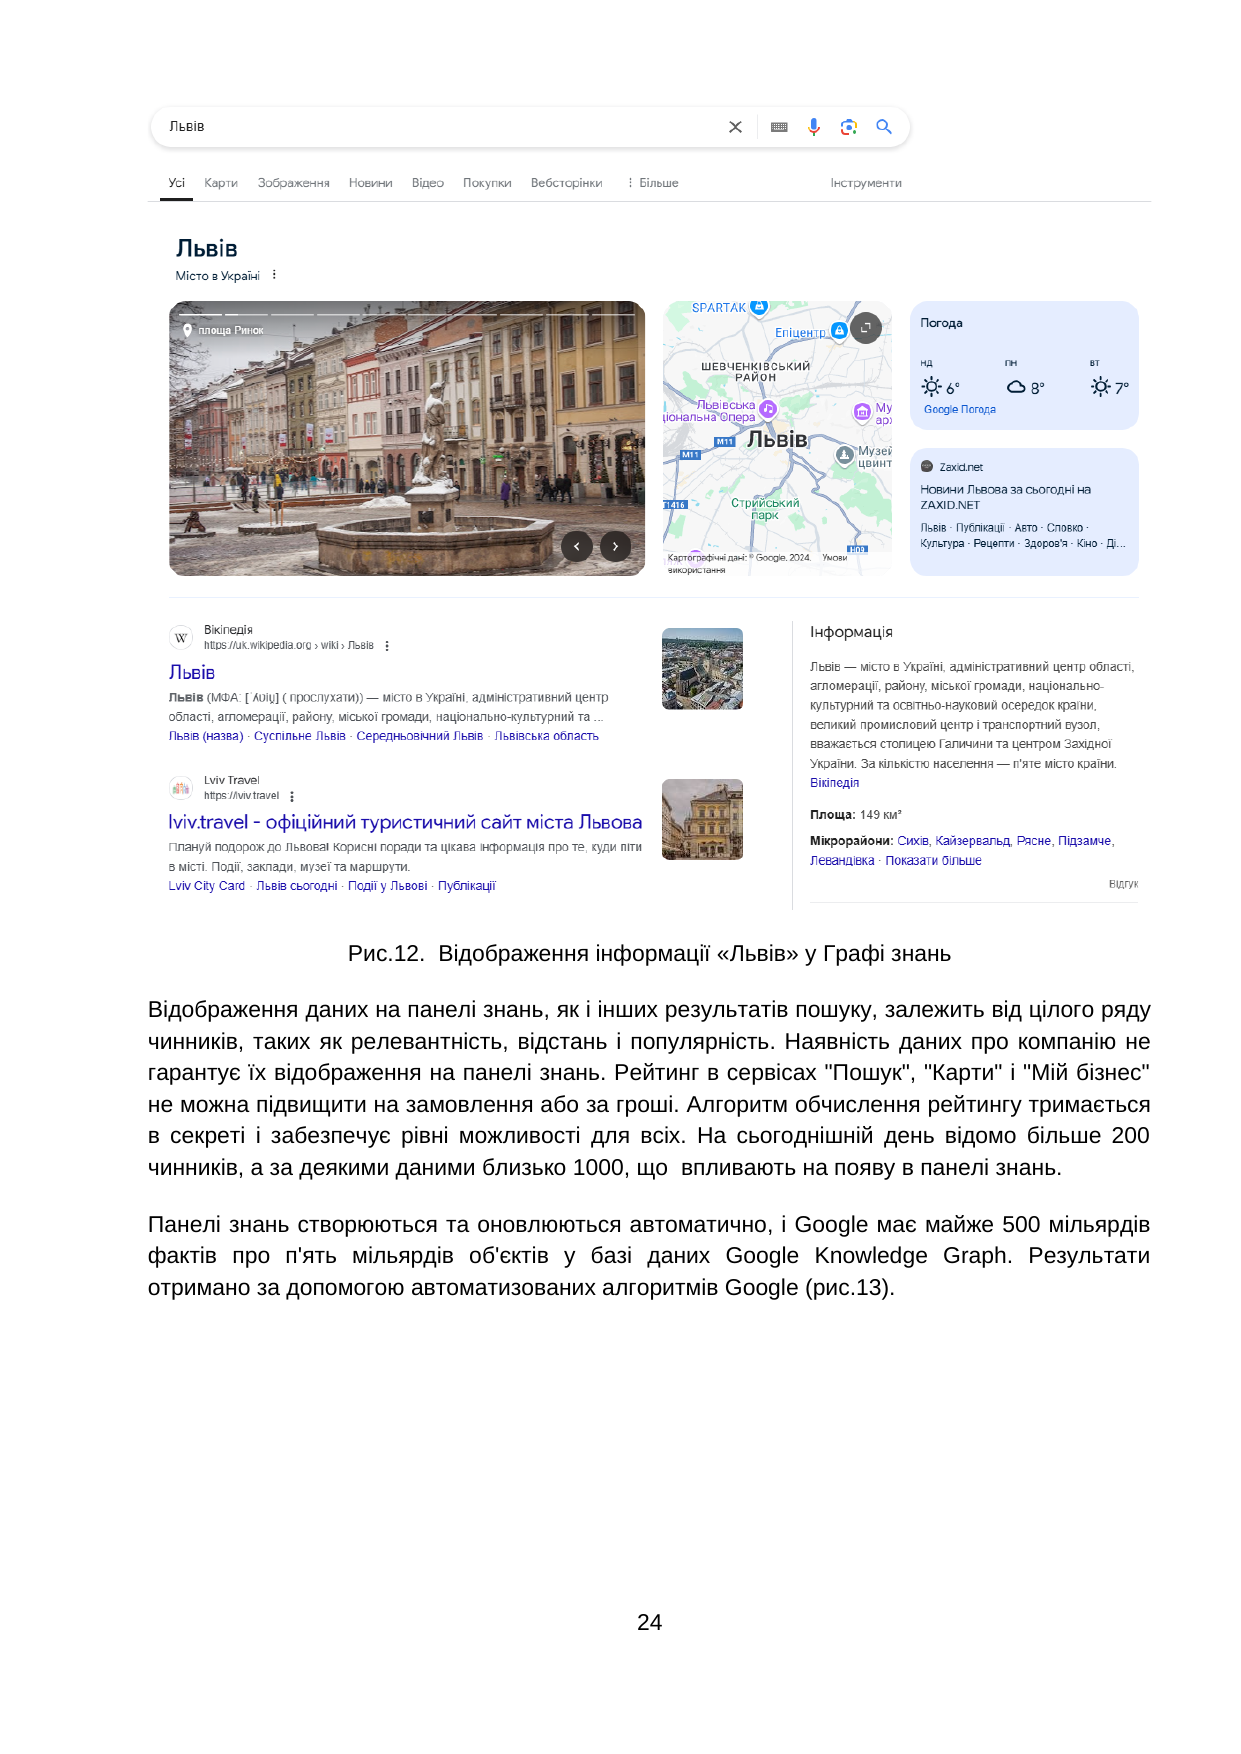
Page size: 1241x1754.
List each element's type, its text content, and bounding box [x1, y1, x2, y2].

text Рис.12. Відображення інформації «Львів» у Графі знань [148, 940, 1152, 966]
text Панелі знань створюються та оновлюються автоматично, і Google має майже 500 мільярдів фактів про п'ять мільярдів об'єктів у базі даних Google Knowledge Graph. Результати отримано за допомогою автоматизованих алгоритмів Google (рис.13). [148, 1211, 1152, 1300]
picture [147, 100, 1152, 910]
text Відображення даних на панелі знань, як і інших результатів пошуку, залежить від цілого ряду чинників, таких як релевантність, відстань і популярність. Наявність даних про компанію не гарантує їх відображення на панелі знань. Рейтинг в сервісах "Пошук", "Карти" і "Мій бізнес" не можна підвищити на замовлення або за гроші. Алгоритм обчислення рейтингу тримається в секреті і забезпечує рівні можливості для всіх. На сьогоднішній день відомо більше 200 чинників, а за деякими даними близько 1000, що впливають на появу в панелі знань. [148, 996, 1152, 1180]
